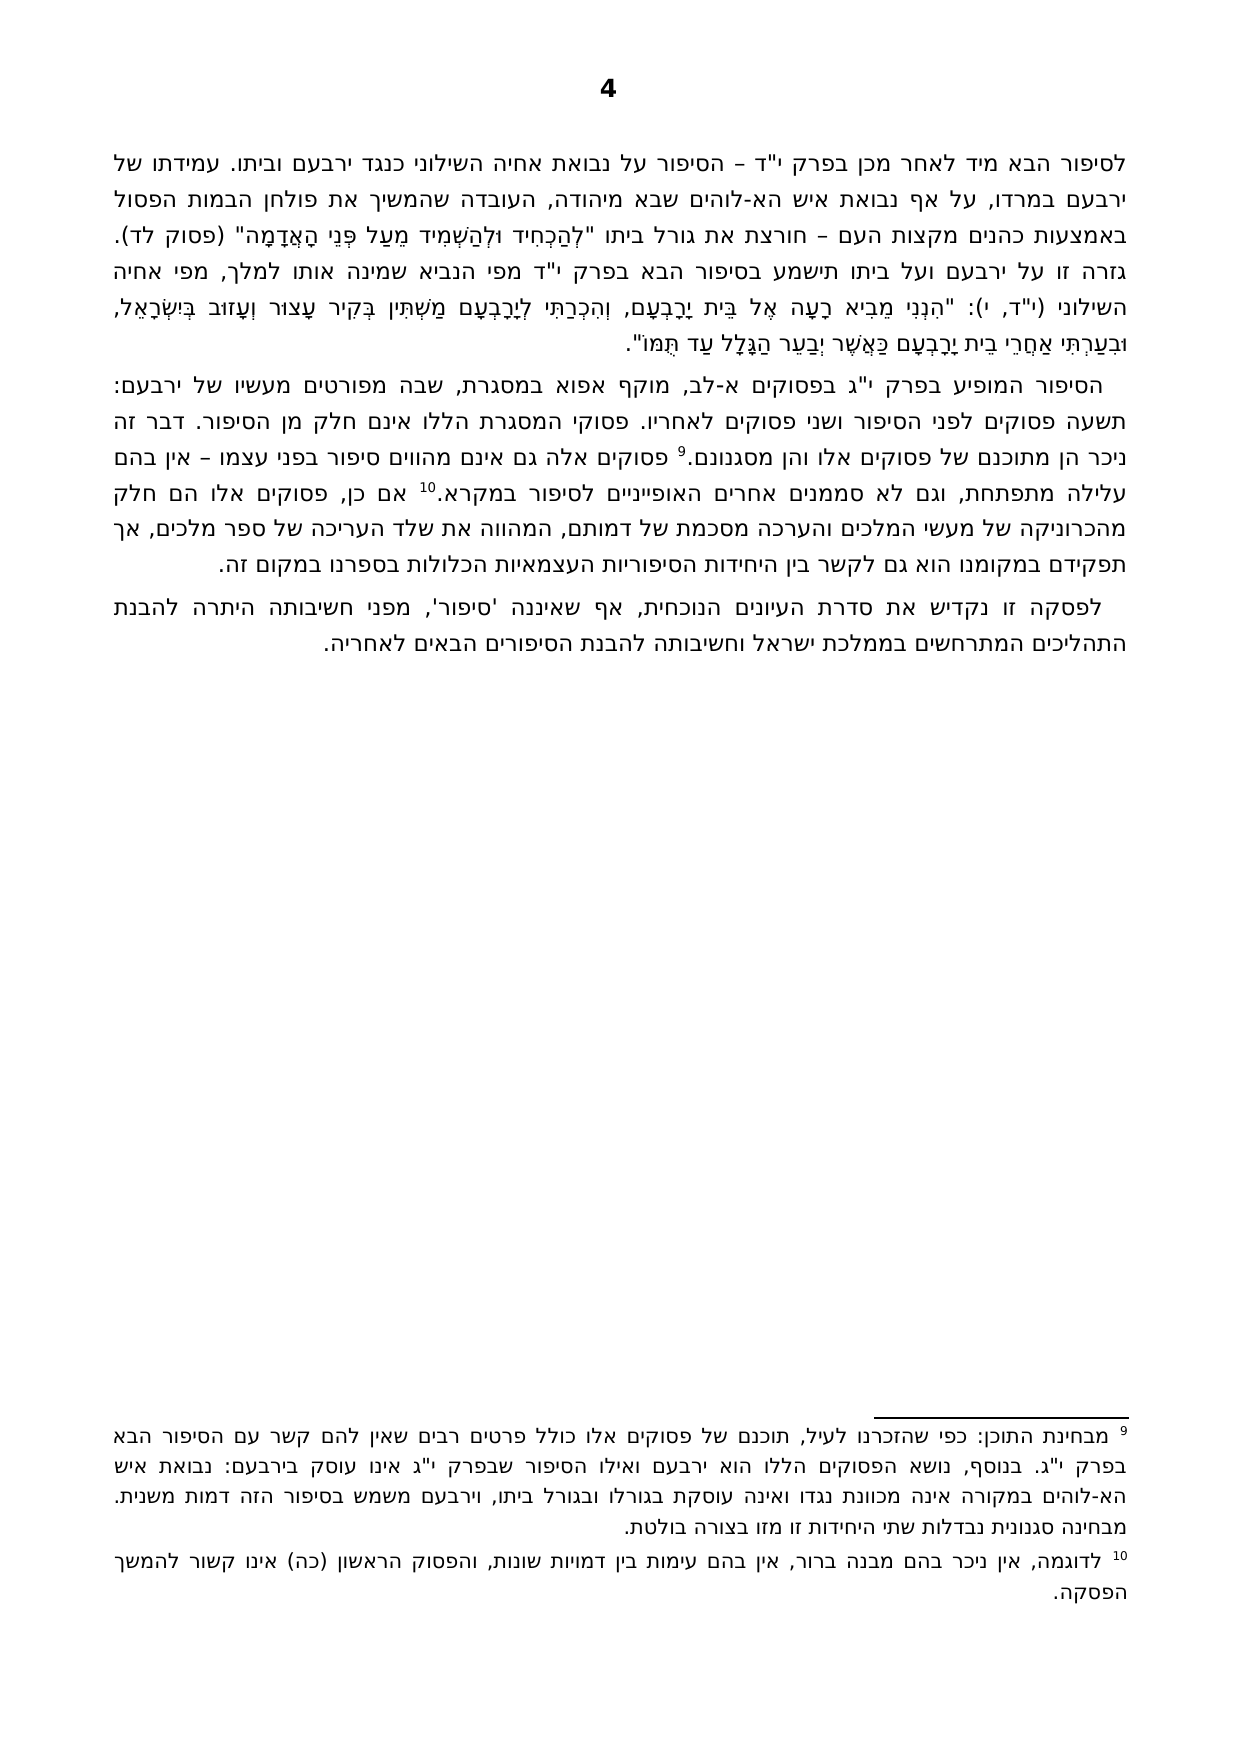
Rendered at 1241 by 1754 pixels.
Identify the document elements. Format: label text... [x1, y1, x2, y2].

text הסיפור המופיע בפרק י"ג בפסוקים אלב, מוקף אפוא במסגרת, שבה מפורטים מעשיו של ירבעם: תשעה פסוקים לפני הסיפור ושני פסוקים לאחריו. פסוקי המסגרת הללו אינם חלק מן הסיפור. דבר זה ניכר הן מתוכנם של פסוקים אלו והן מסגנונם. פסוקים אלה גם אינם מהווים סיפור בפני עצמו – אין בהם עלילה מתפתחת, וגם לא סממנים אחרים האופייניים לסיפור במקרא. אם כן, פסוקים אלו הם חלק מהכרוניקה של מעשי המלכים והערכה מסכמת של דמותם, המהווה את שלד העריכה של ספר מלכים, אך תפקידם במקומנו הוא גם לקשר בין היחידות הסיפוריות העצמאיות הכלולות בספרנו במקום זה. [112, 372, 1128, 578]
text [112, 150, 1128, 356]
text לפסקה זו נקדיש את סדרת העיונים הנוכחית, אף שאיננה 'סיפור', מפני חשיבותה היתרה להבנת התהליכים המתרחשים בממלכת ישראל וחשיבותה להבנת הסיפורים הבאים לאחריה. [112, 594, 1128, 656]
